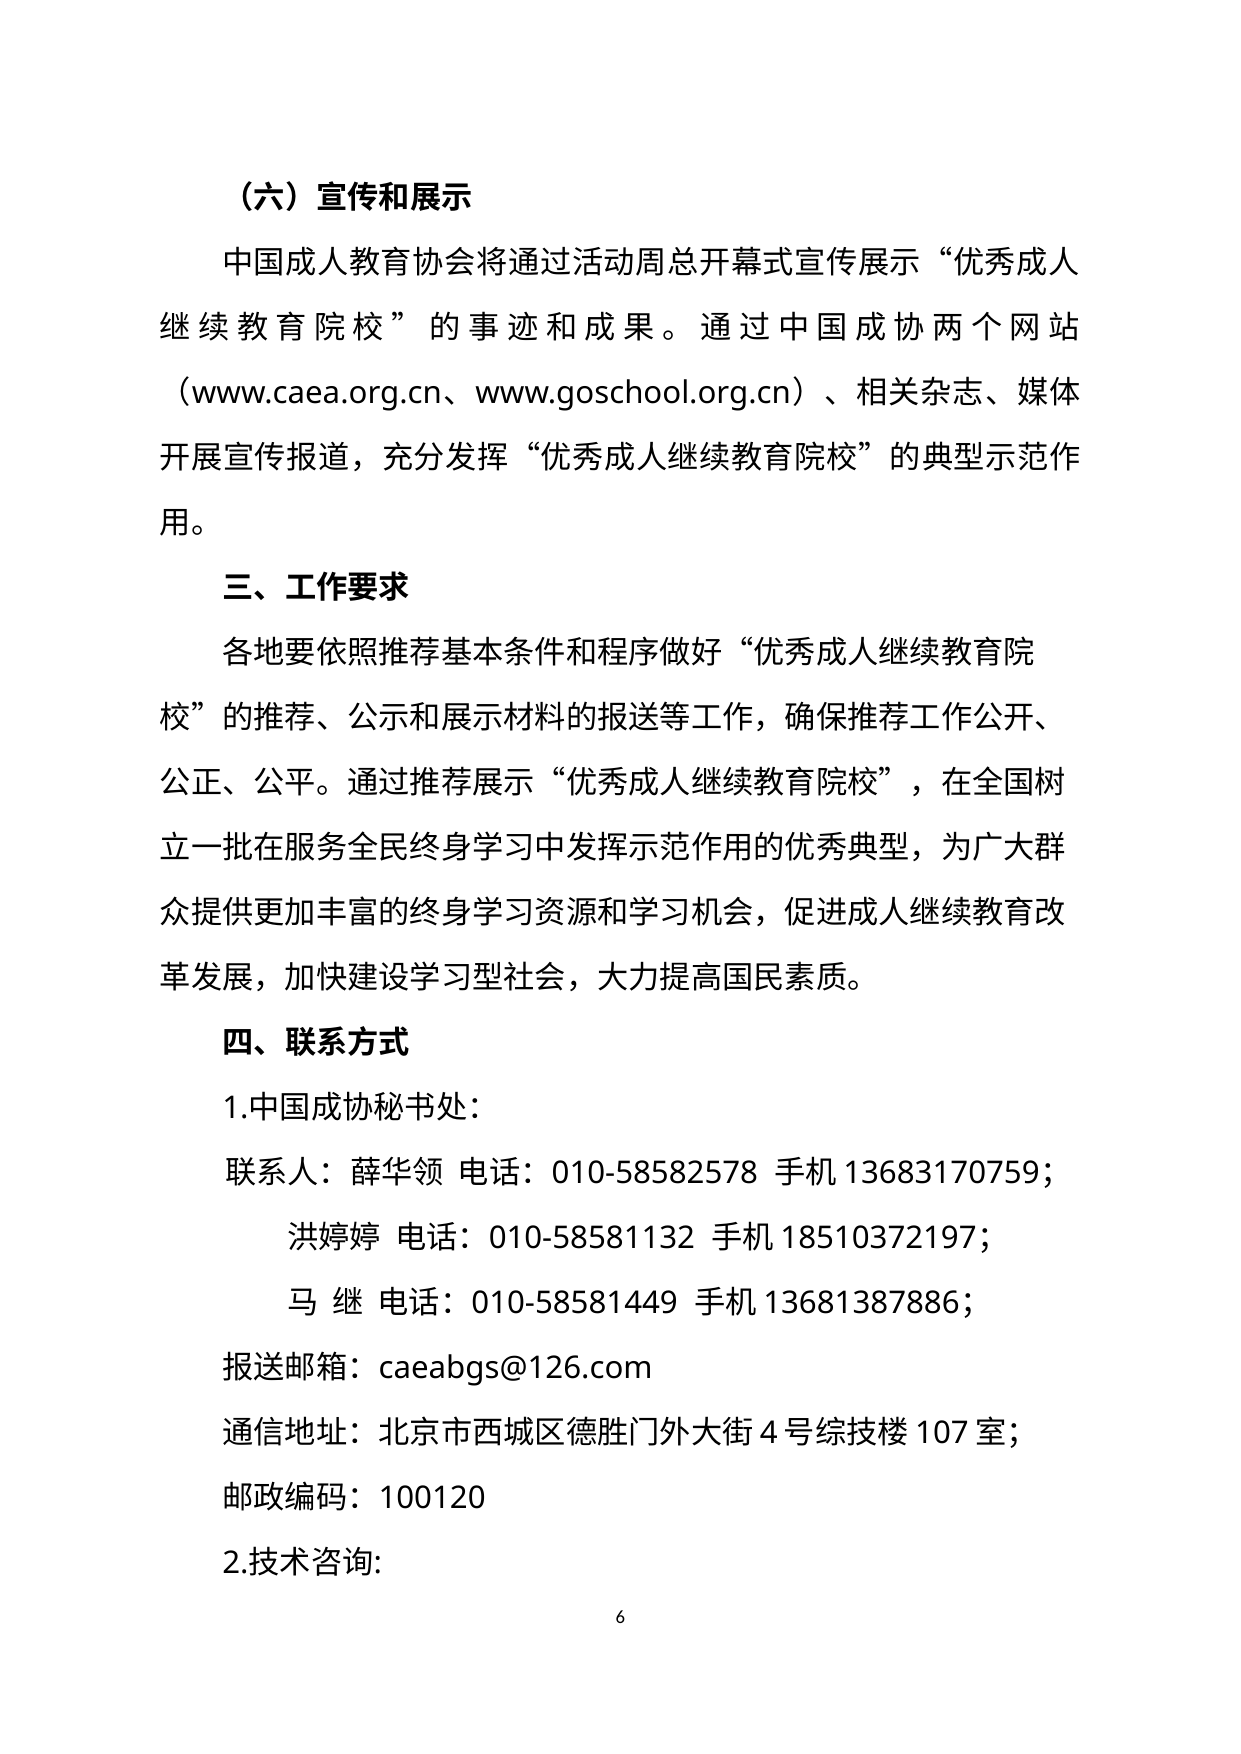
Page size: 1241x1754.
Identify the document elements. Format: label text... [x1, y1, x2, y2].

text 马 继 电话：010-58581449 手机13681387886； [159, 1267, 1081, 1332]
text 1.中国成协秘书处： [159, 1072, 1081, 1137]
text 三、工作要求 [159, 552, 1081, 617]
text 四、联系方式 [159, 1007, 1081, 1072]
text 各地要依照推荐基本条件和程序做好“优秀成人继续教育院校”的推荐、公示和展示材料的报送等工作，确保推荐工作公开、公正、公平。通过推荐展示“优秀成人继续教育院校”，在全国树立一批在服务全民终身学习中发挥示范作用的优秀典型，为广大群众提供更加丰富的终身学习资源和学习机会，促进成人继续教育改革发展，加快建设学习型社会，大力提高国民素质。 [159, 617, 1081, 1007]
text 中国成人教育协会将通过活动周总开幕式宣传展示“优秀成人继续教育院校”的事迹和成果。通过中国成协两个网站（www.caea.org.cn、www.goschool.org.cn）、相关杂志、媒体开展宣传报道，充分发挥“优秀成人继续教育院校”的典型示范作用。 [159, 227, 1081, 552]
text 邮政编码：100120 [159, 1462, 1081, 1527]
text 洪婷婷 电话：010-58581132 手机18510372197； [159, 1202, 1081, 1267]
text （六）宣传和展示 [159, 162, 1081, 227]
text 通信地址：北京市西城区德胜门外大街4号综技楼107室； [159, 1397, 1081, 1462]
text 联系人：薛华领 电话：010-58582578 手机13683170759； [178, 1137, 1081, 1202]
text 报送邮箱：caeabgs@126.com [159, 1332, 1081, 1397]
text 2.技术咨询: [159, 1527, 1081, 1592]
